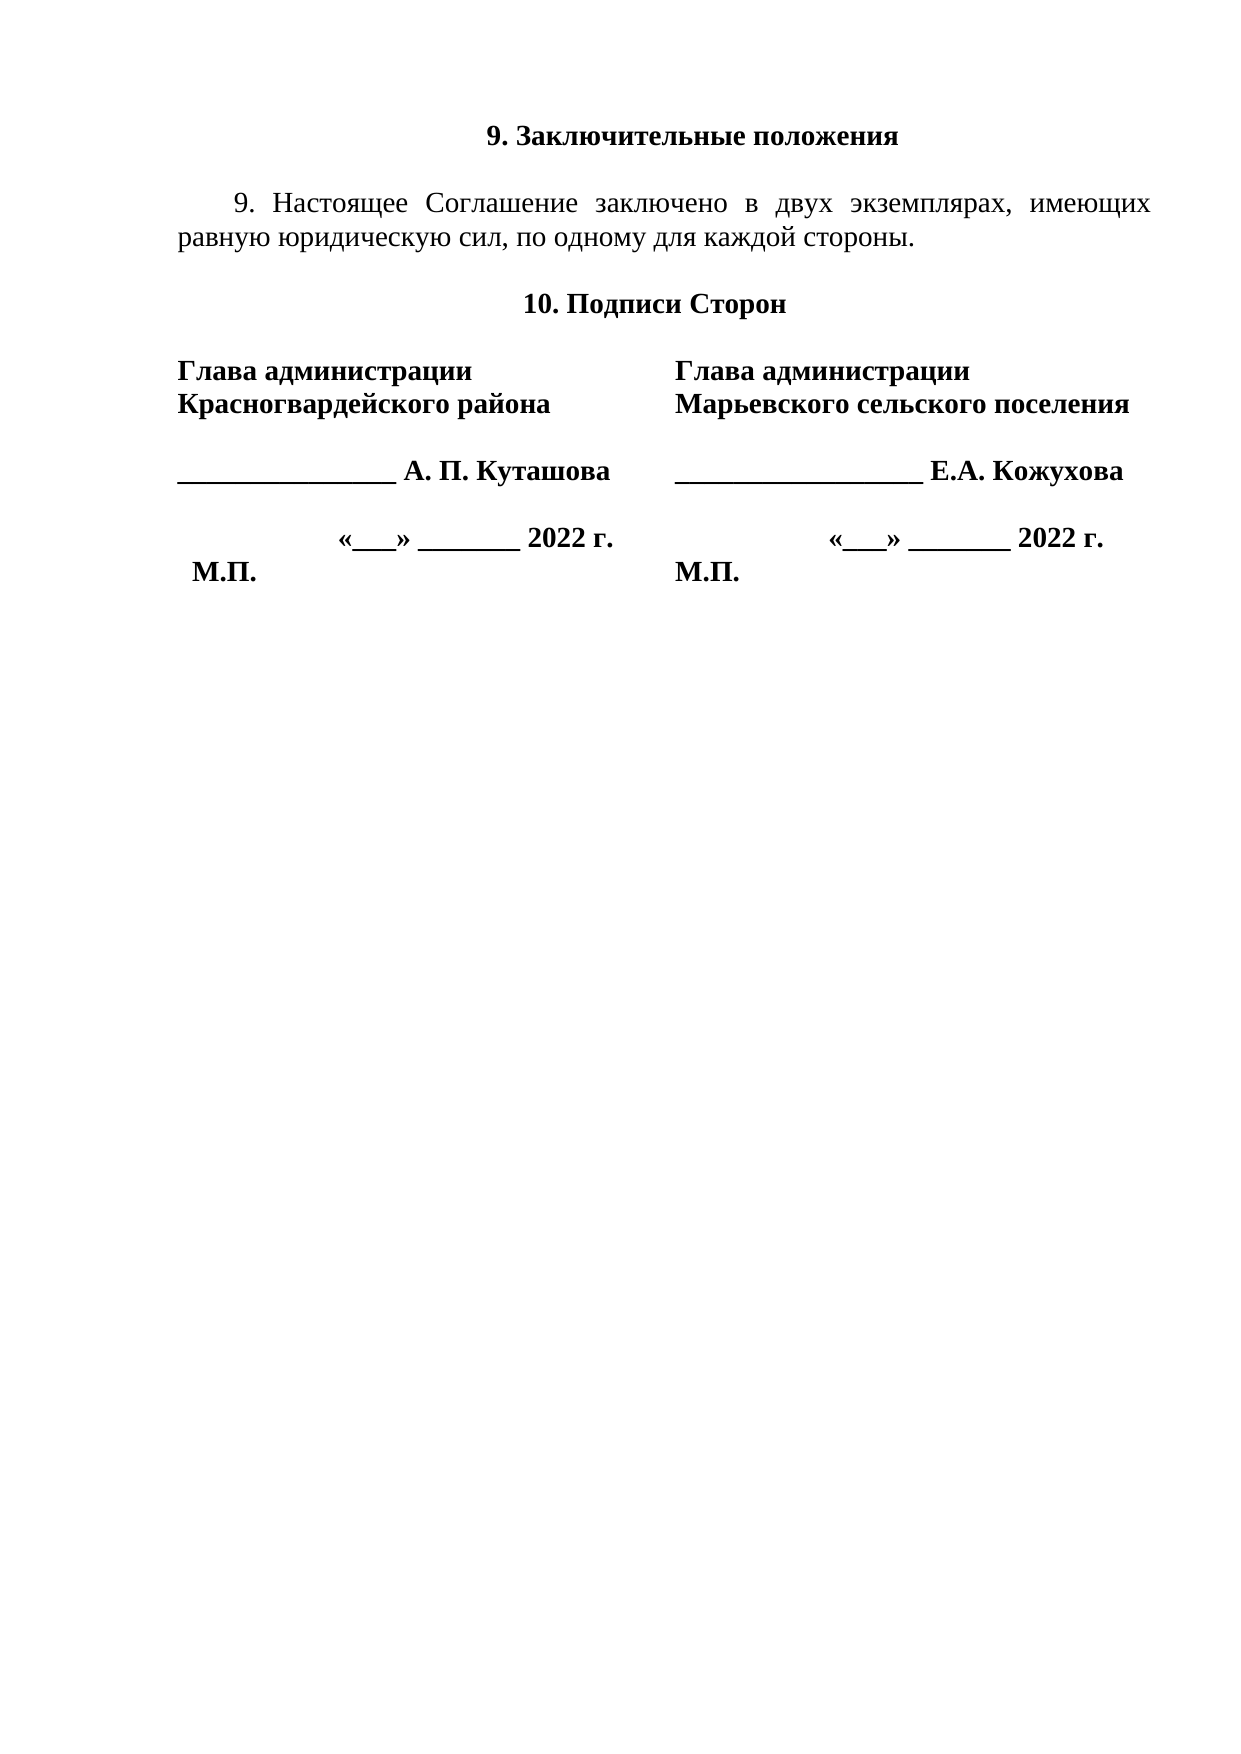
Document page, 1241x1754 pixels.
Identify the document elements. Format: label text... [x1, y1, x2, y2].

text 10. Подписи Сторон [311, 286, 1152, 319]
text 9. Заключительные положения [177, 118, 1152, 152]
text 9. Настоящее Соглашение заключено в двух экземплярах, имеющих равную юридическую сил, по одному для каждой стороны. [177, 185, 1152, 252]
table_header Глава администрации Марьевского сельского поселения _________________ Е.А. Кожухова «___» _______ 2022 г. М.П. [664, 353, 1163, 655]
table_header Глава администрации Красногвардейского района _______________ А. П. Куташова «___» _______ 2022 г. М.П. [166, 353, 664, 655]
